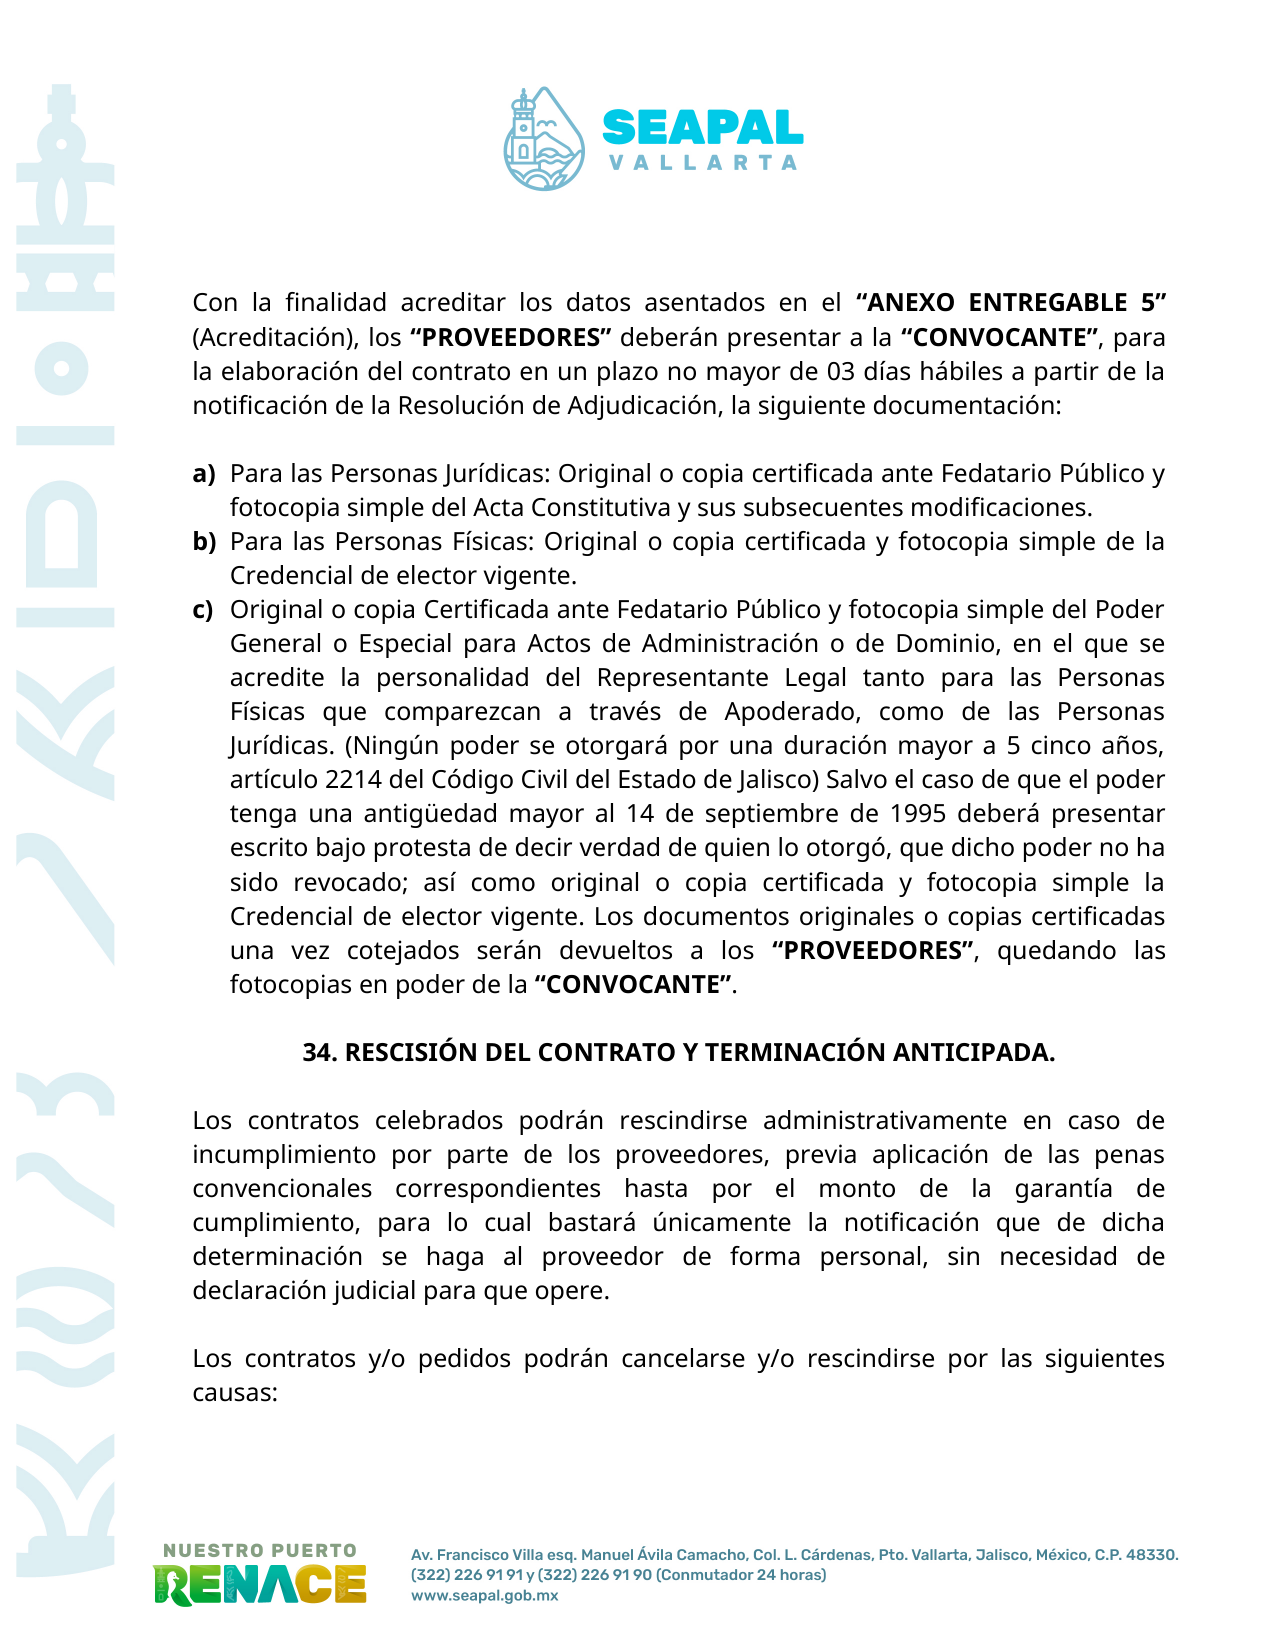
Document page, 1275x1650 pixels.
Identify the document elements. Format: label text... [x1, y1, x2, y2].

picture [16, 0, 1275, 1649]
text Los contratos y/o pedidos podrán cancelarse y/o rescindirse por las siguientes causas: [192, 1341, 1167, 1409]
list Para las Personas Jurídicas: Original o copia certificada ante Fedatario Público y fotocopia simple del Acta Constitutiva y sus subsecuentes modificaciones. [192, 455, 1167, 523]
text 34. RESCISIÓN DEL CONTRATO Y TERMINACIÓN ANTICIPADA. [192, 1034, 1167, 1068]
list Para las Personas Físicas: Original o copia certificada y fotocopia simple de la Credencial de elector vigente. [192, 523, 1167, 592]
list Original o copia Certificada ante Fedatario Público y fotocopia simple del Poder General o Especial para Actos de Administración o de Dominio, en el que se acredite la personalidad del Representante Legal tanto para las Personas Físicas que comparezcan a través de Apoderado, como de las Personas Jurídicas. (Ningún poder se otorgará por una duración mayor a 5 cinco años, artículo 2214 del Código Civil del Estado de Jalisco) Salvo el caso de que el poder tenga una antigüedad mayor al 14 de septiembre de 1995 deberá presentar escrito bajo protesta de decir verdad de quien lo otorgó, que dicho poder no ha sido revocado; así como original o copia certificada y fotocopia simple la Credencial de elector vigente. Los documentos originales o copias certificadas una vez cotejados serán devueltos a los “PROVEEDORES”, quedando las fotocopias en poder de la “CONVOCANTE”. [192, 592, 1167, 1000]
text Los contratos celebrados podrán rescindirse administrativamente en caso de incumplimiento por parte de los proveedores, previa aplicación de las penas convencionales correspondientes hasta por el monto de la garantía de cumplimiento, para lo cual bastará únicamente la notificación que de dicha determinación se haga al proveedor de forma personal, sin necesidad de declaración judicial para que opere. [192, 1103, 1167, 1307]
text Con la finalidad acreditar los datos asentados en el “ANEXO ENTREGABLE 5” (Acreditación), los “PROVEEDORES” deberán presentar a la “CONVOCANTE”, para la elaboración del contrato en un plazo no mayor de 03 días hábiles a partir de la notificación de la Resolución de Adjudicación, la siguiente documentación: [192, 285, 1167, 421]
